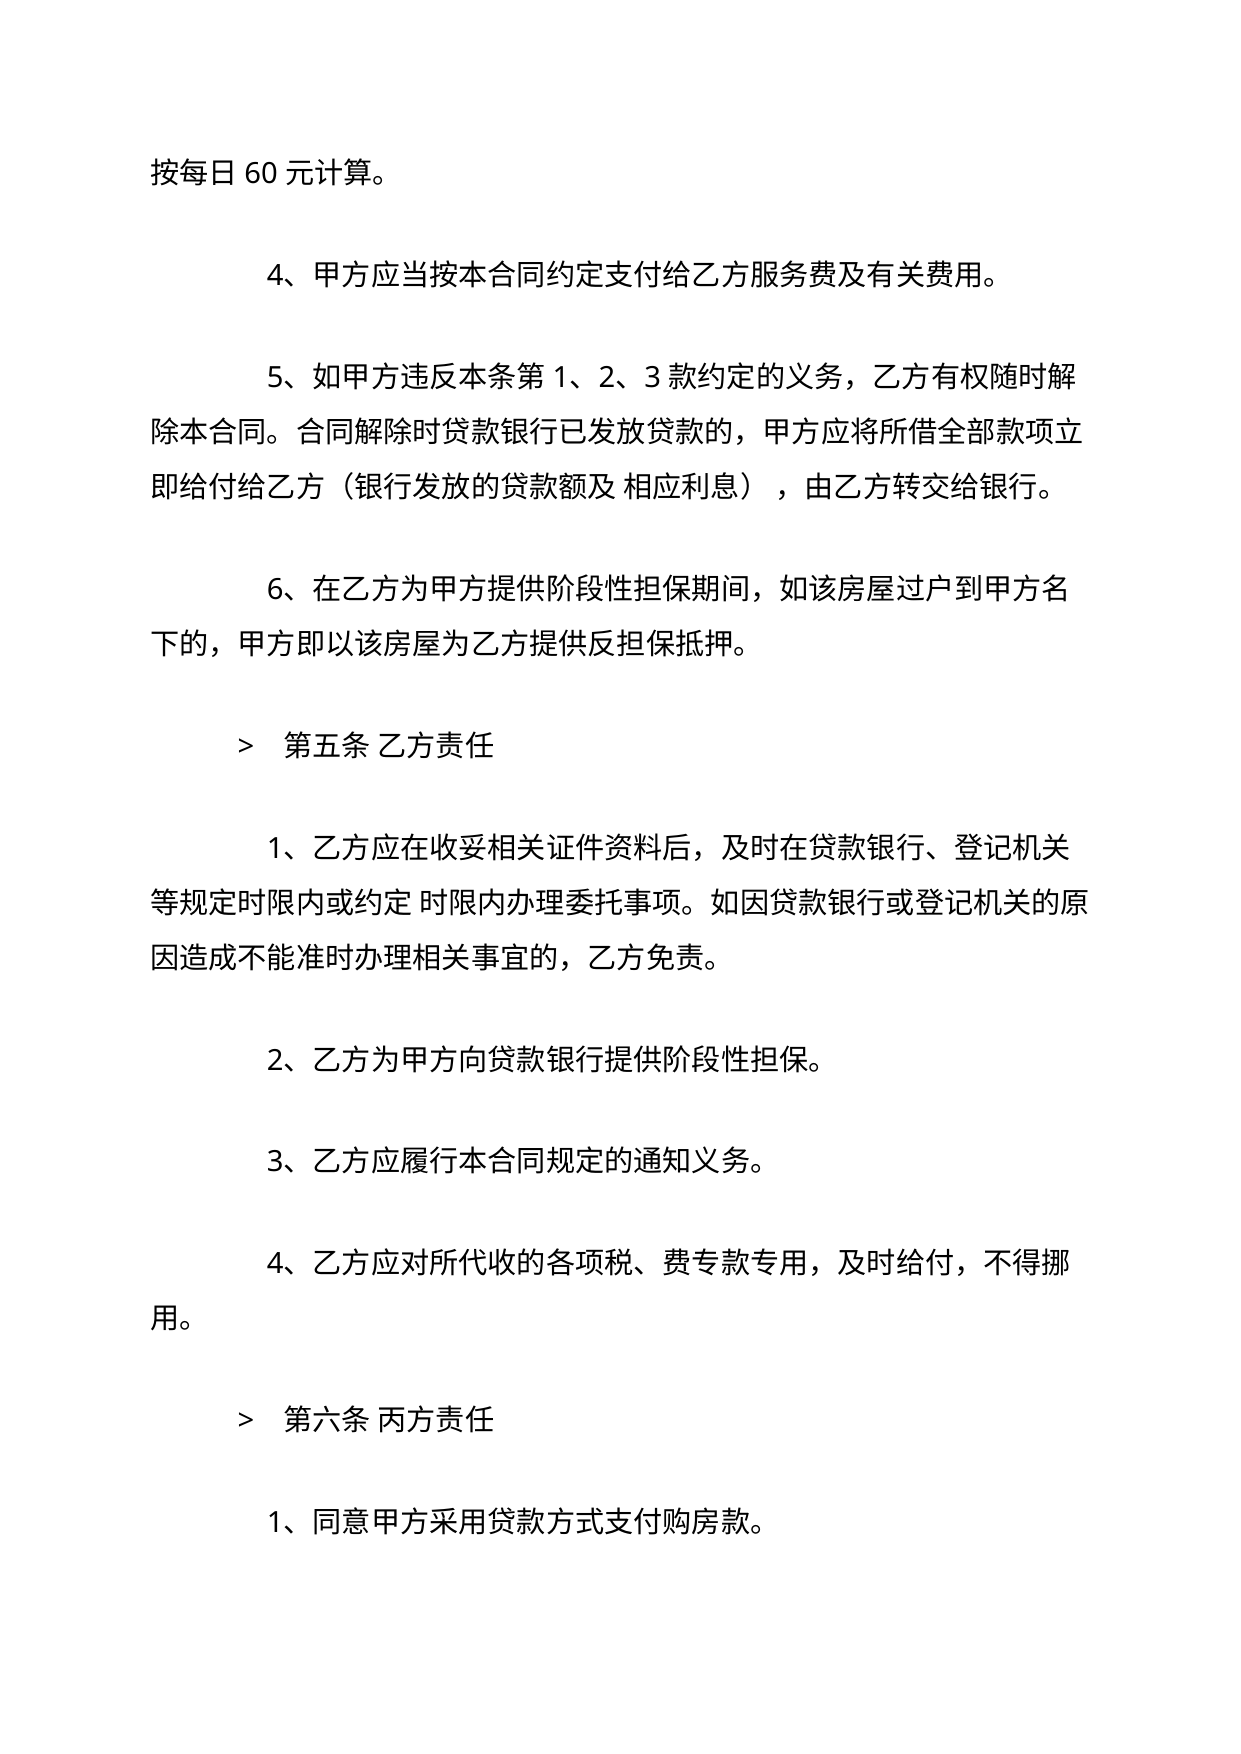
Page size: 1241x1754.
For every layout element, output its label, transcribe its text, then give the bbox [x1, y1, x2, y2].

text 3、乙方应履行本合同规定的通知义务。 [150, 1138, 1090, 1180]
text 4、甲方应当按本合同约定支付给乙方服务费及有关费用。 [150, 252, 1090, 294]
text 1、乙方应在收妥相关证件资料后，及时在贷款银行、登记机关等规定时限内或约定 时限内办理委托事项。如因贷款银行或登记机关的原因造成不能准时办理相关事宜的，乙方免责。 [150, 824, 1090, 977]
text > 第五条 乙方责任 [150, 722, 1090, 765]
text 1、同意甲方采用贷款方式支付购房款。 [150, 1499, 1090, 1541]
text 4、乙方应对所代收的各项税、费专款专用，及时给付，不得挪用。 [150, 1240, 1090, 1337]
text 6、在乙方为甲方提供阶段性担保期间，如该房屋过户到甲方名下的，甲方即以该房屋为乙方提供反担保抵押。 [150, 566, 1090, 663]
text > 第六条 丙方责任 [150, 1397, 1090, 1439]
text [150, 150, 1090, 192]
text 2、乙方为甲方向贷款银行提供阶段性担保。 [150, 1036, 1090, 1078]
text 5、如甲方违反本条第 1、2、3 款约定的义务，乙方有权随时解除本合同。合同解除时贷款银行已发放贷款的，甲方应将所借全部款项立即给付给乙方（银行发放的贷款额及 相应利息） ，由乙方转交给银行。 [150, 354, 1090, 506]
